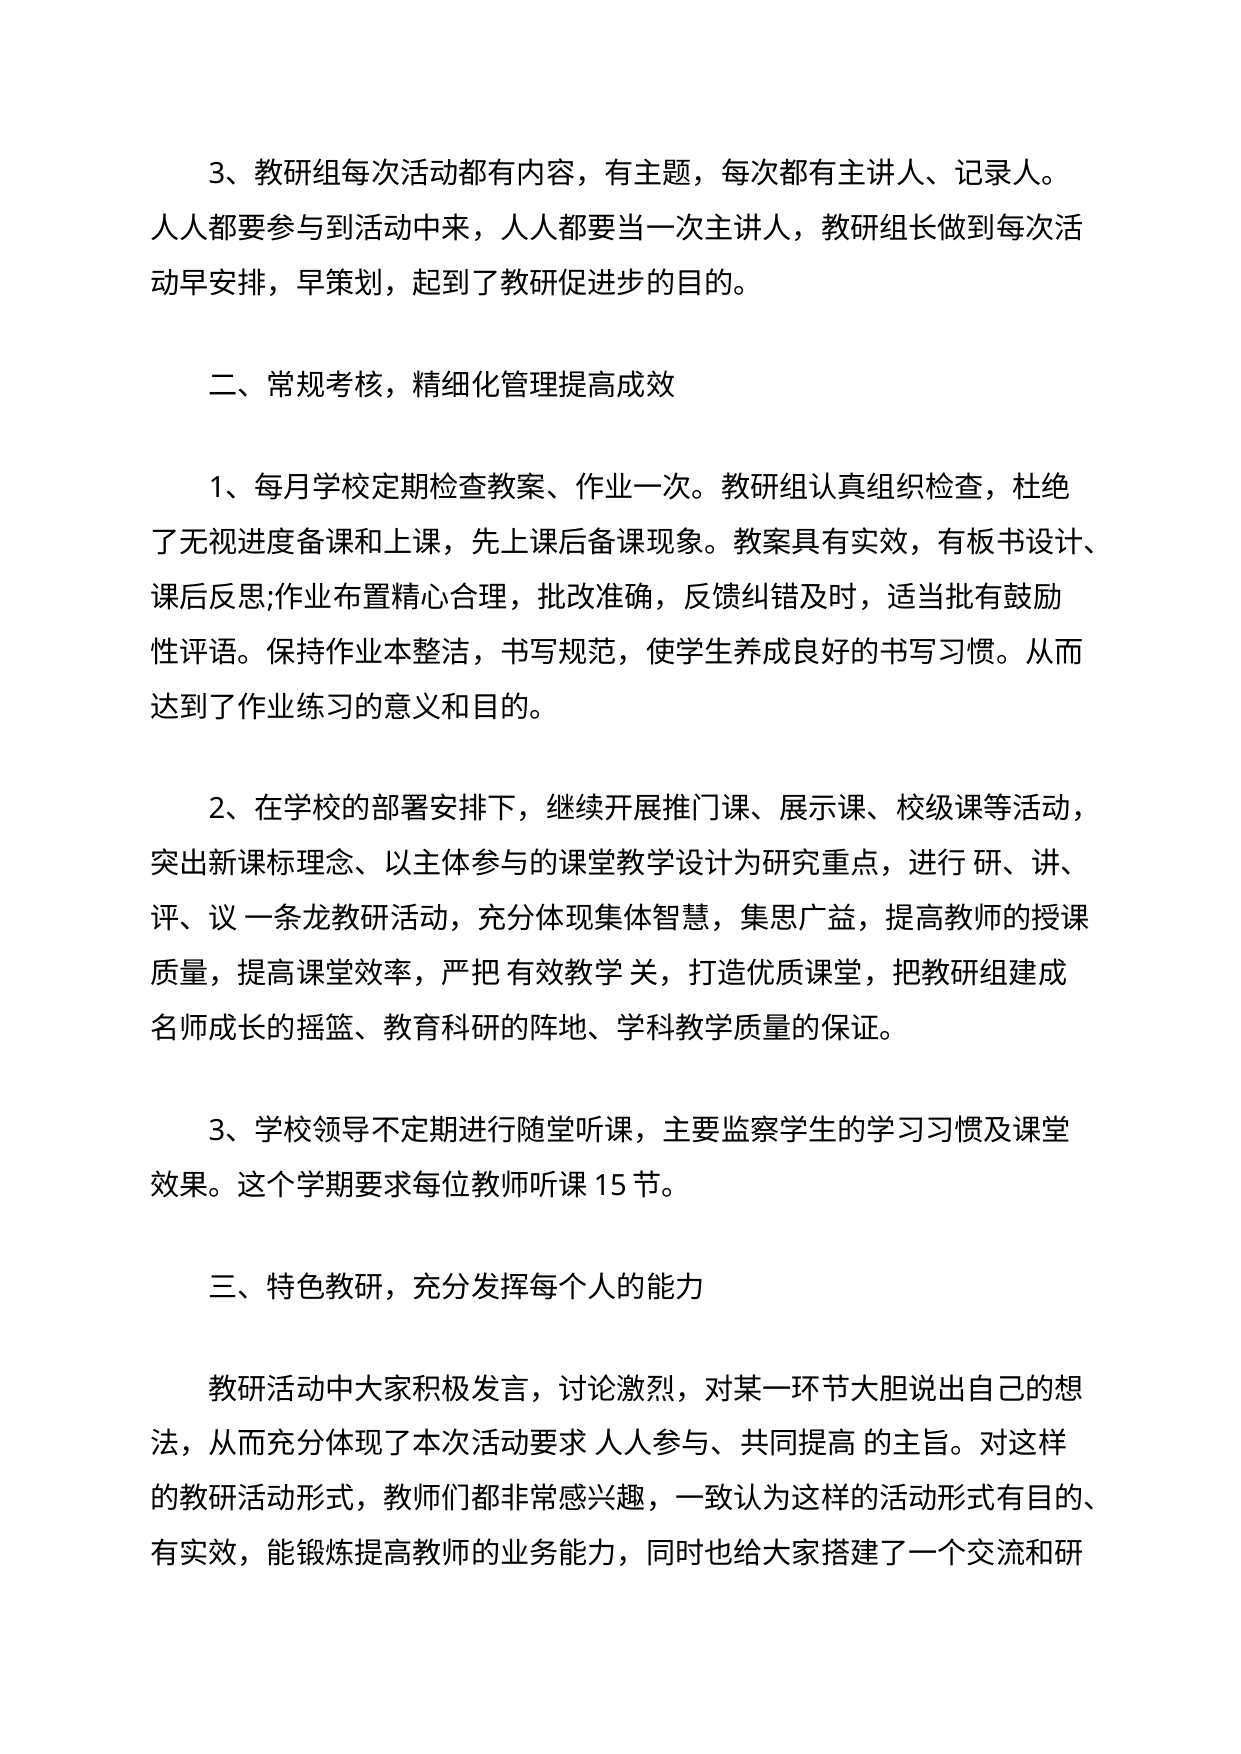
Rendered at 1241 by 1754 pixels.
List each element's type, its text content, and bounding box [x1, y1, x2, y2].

text 1、每月学校定期检查教案、作业一次。教研组认真组织检查，杜绝了无视进度备课和上课，先上课后备课现象。教案具有实效，有板书设计、课后反思;作业布置精心合理，批改准确，反馈纠错及时，适当批有鼓励性评语。保持作业本整洁，书写规范，使学生养成良好的书写习惯。从而达到了作业练习的意义和目的。 [150, 463, 1090, 726]
text 二、常规考核，精细化管理提高成效 [150, 362, 1090, 404]
text 3、教研组每次活动都有内容，有主题，每次都有主讲人、记录人。人人都要参与到活动中来，人人都要当一次主讲人，教研组长做到每次活动早安排，早策划，起到了教研促进步的目的。 [150, 150, 1090, 302]
text 3、学校领导不定期进行随堂听课，主要监察学生的学习习惯及课堂效果。这个学期要求每位教师听课15节。 [150, 1106, 1090, 1204]
text 三、特色教研，充分发挥每个人的能力 [150, 1263, 1090, 1306]
text 2、在学校的部署安排下，继续开展推门课、展示课、校级课等活动，突出新课标理念、以主体参与的课堂教学设计为研究重点，进行 研、讲、评、议 一条龙教研活动，充分体现集体智慧，集思广益，提高教师的授课质量，提高课堂效率，严把 有效教学 关，打造优质课堂，把教研组建成名师成长的摇篮、教育科研的阵地、学科教学质量的保证。 [150, 785, 1090, 1047]
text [150, 1365, 1090, 1572]
